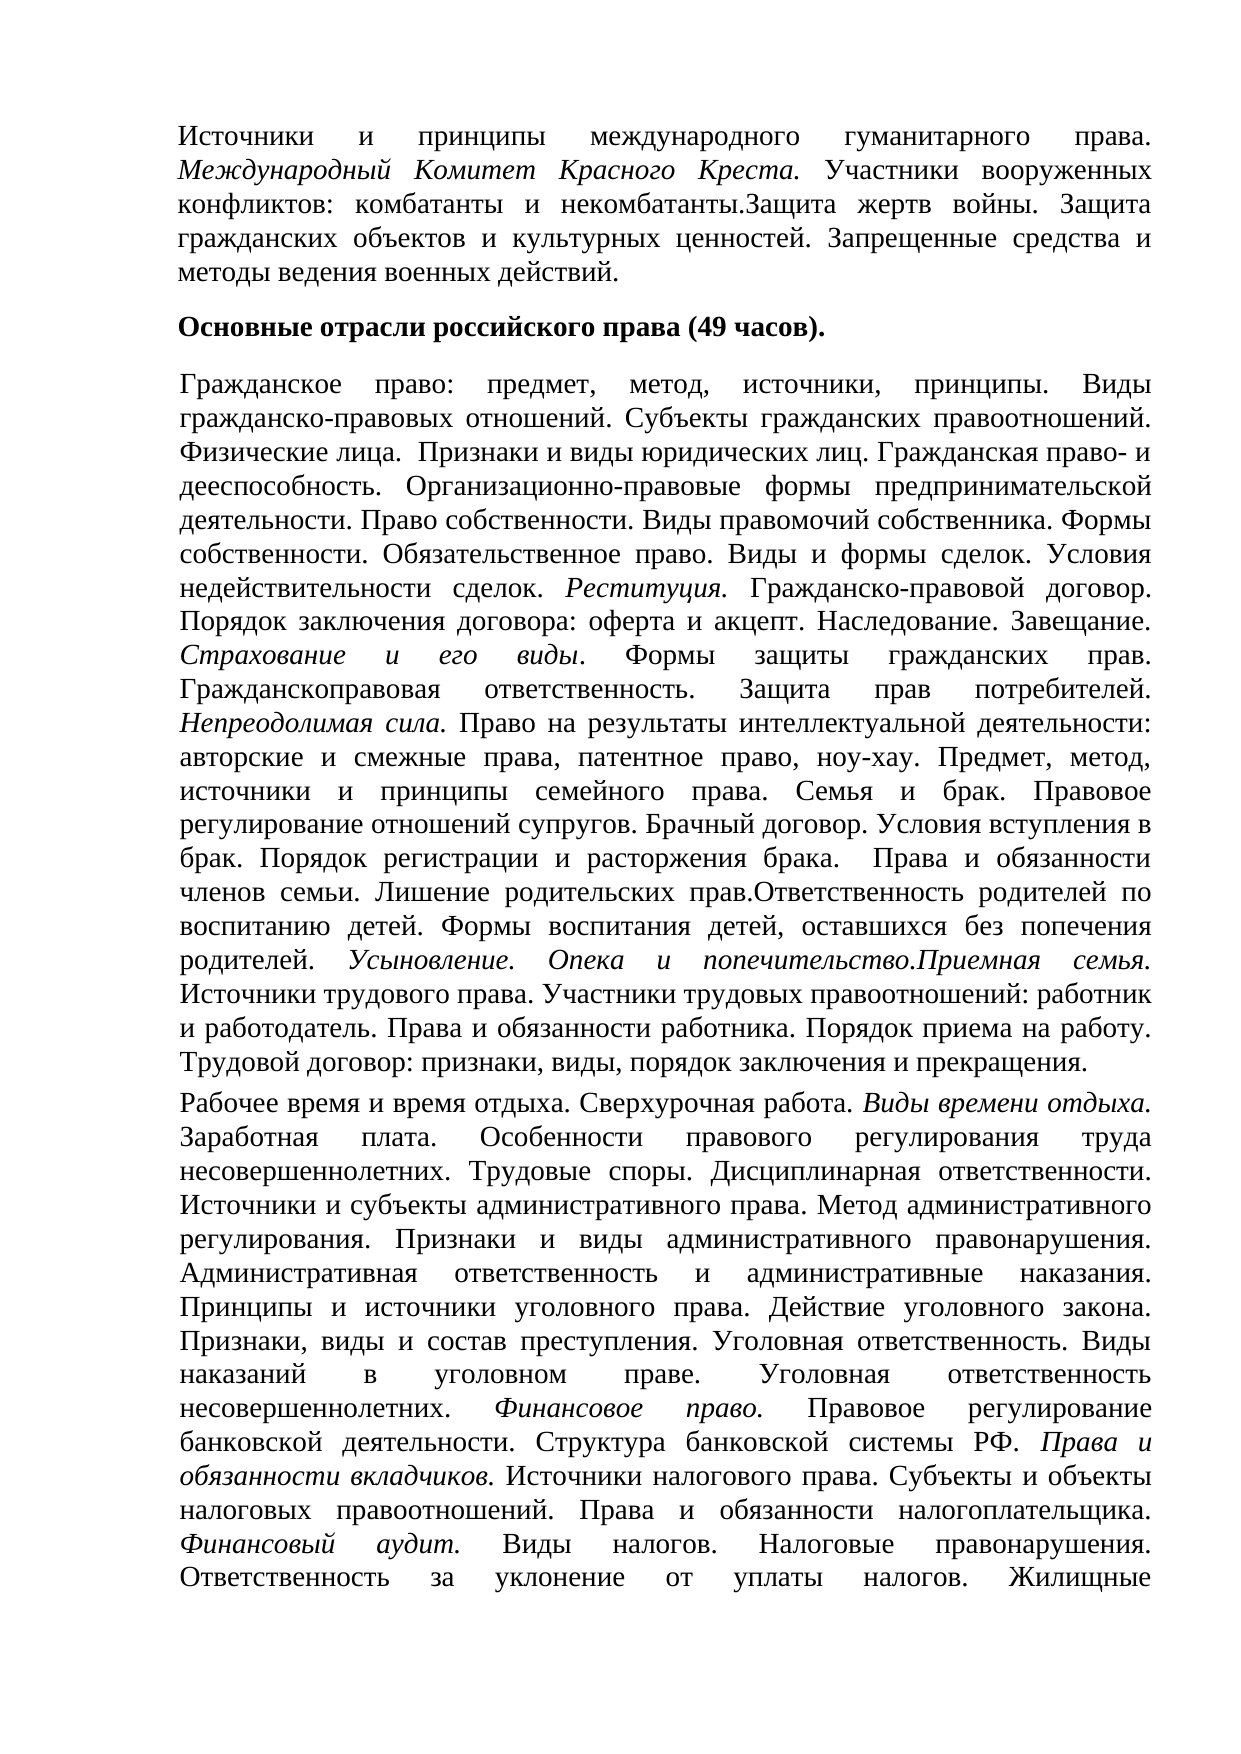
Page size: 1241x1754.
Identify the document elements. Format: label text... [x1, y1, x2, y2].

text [179, 1086, 1152, 1593]
text Гражданское право: предмет, метод, источники, принципы. Виды гражданско-правовых отношений. Субъекты гражданских правоотношений. Физические лица. Признаки и виды юридических лиц. Гражданская право- и дееспособность. Организационно-правовые формы предпринимательской деятельности. Право собственности. Виды правомочий собственника. Формы собственности. Обязательственное право. Виды и формы сделок. Условия недействительности сделок. Реституция. Гражданско-правовой договор. Порядок заключения договора: оферта и акцепт. Наследование. Завещание. Страхование и его виды. Формы защиты гражданских прав. Гражданскоправовая ответственность. Защита прав потребителей. Непреодолимая сила. Право на результаты интеллектуальной деятельности: авторские и смежные права, патентное право, ноу-хау. Предмет, метод, источники и принципы семейного права. Семья и брак. Правовое регулирование отношений супругов. Брачный договор. Условия вступления в брак. Порядок регистрации и расторжения брака. Права и обязанности членов семьи. Лишение родительских прав.Ответственность родителей по воспитанию детей. Формы воспитания детей, оставшихся без попечения родителей. Усыновление. Опека и попечительство.Приемная семья. Источники трудового права. Участники трудовых правоотношений: работник и работодатель. Права и обязанности работника. Порядок приема на работу. Трудовой договор: признаки, виды, порядок заключения и прекращения. [179, 367, 1152, 1077]
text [177, 118, 1152, 287]
text Основные отрасли российского права (49 часов). [177, 309, 1154, 343]
